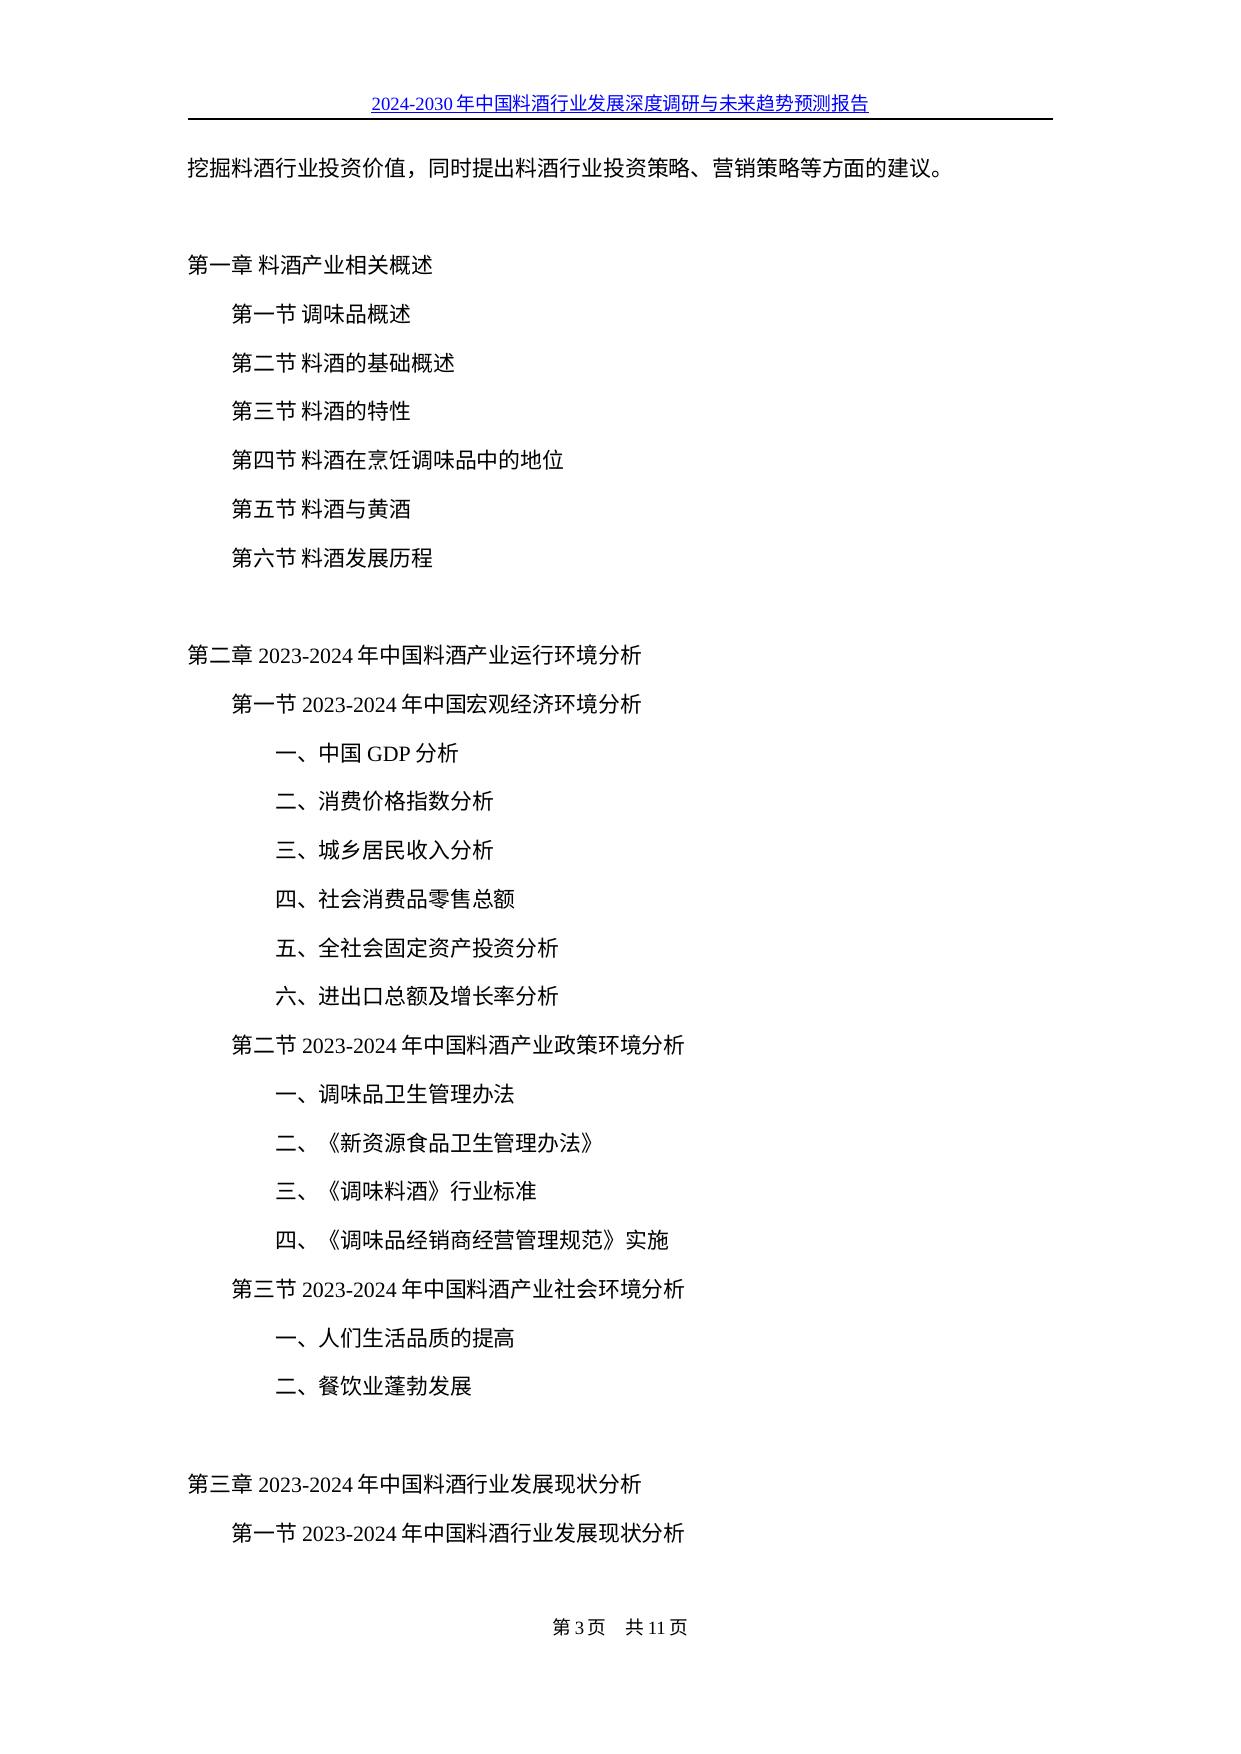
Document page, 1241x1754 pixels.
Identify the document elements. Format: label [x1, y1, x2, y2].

text [187, 150, 1053, 1548]
